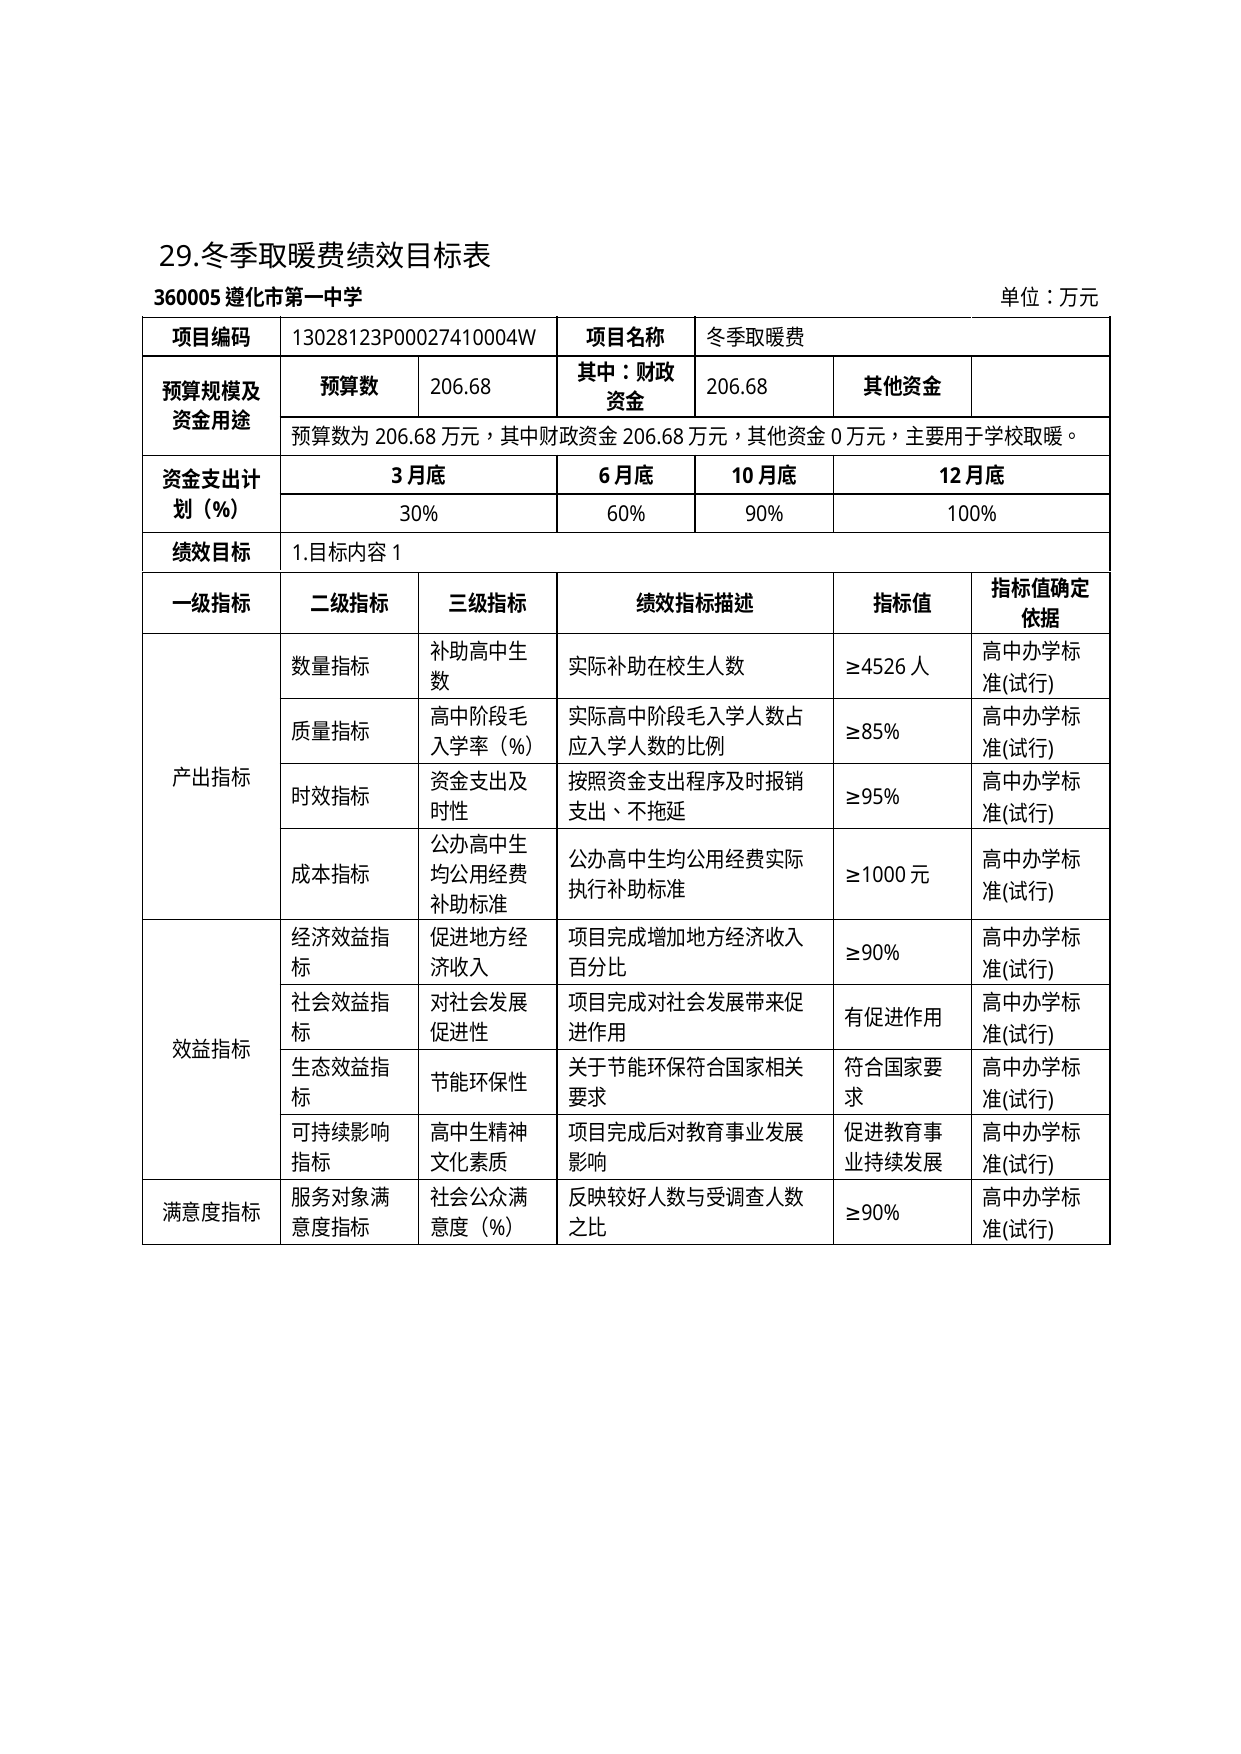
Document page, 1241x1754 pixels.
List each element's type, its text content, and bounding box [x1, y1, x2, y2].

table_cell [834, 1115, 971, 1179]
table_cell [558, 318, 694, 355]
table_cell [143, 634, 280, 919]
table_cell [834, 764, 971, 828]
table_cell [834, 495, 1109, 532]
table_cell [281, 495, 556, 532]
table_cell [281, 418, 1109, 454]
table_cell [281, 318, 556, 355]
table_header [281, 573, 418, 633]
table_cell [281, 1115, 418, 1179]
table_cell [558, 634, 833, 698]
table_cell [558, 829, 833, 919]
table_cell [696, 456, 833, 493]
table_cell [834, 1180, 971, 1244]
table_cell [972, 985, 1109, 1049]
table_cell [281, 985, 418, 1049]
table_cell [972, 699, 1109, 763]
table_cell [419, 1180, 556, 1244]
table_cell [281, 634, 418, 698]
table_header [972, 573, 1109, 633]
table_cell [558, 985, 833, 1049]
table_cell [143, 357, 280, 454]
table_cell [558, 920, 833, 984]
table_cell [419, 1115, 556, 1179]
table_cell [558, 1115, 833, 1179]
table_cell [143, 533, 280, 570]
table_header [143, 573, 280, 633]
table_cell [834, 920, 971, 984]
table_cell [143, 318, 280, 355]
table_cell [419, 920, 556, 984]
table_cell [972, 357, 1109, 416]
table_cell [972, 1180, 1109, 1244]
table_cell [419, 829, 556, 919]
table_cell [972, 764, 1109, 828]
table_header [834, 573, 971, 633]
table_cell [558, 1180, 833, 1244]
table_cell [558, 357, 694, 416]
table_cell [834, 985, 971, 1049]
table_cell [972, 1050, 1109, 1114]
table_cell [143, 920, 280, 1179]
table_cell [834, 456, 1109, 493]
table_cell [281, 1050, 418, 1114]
text 29.冬季取暖费绩效目标表 [100, 235, 1152, 275]
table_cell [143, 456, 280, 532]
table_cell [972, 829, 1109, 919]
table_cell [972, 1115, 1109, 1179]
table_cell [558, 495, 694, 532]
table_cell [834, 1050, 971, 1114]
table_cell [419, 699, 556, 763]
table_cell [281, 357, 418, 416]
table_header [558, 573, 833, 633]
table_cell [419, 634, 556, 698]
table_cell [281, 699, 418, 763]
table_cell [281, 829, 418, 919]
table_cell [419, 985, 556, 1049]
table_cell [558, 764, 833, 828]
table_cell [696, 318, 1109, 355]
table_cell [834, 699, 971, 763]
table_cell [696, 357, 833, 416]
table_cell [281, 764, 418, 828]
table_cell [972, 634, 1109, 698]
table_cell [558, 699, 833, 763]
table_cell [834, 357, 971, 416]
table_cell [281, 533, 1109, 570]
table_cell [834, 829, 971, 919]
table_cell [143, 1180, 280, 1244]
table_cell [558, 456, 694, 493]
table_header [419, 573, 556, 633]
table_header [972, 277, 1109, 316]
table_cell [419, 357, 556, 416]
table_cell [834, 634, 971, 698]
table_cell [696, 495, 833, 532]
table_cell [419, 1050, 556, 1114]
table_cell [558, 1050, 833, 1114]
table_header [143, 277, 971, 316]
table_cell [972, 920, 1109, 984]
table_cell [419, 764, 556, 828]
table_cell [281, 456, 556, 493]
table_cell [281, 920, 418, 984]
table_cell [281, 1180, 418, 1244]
